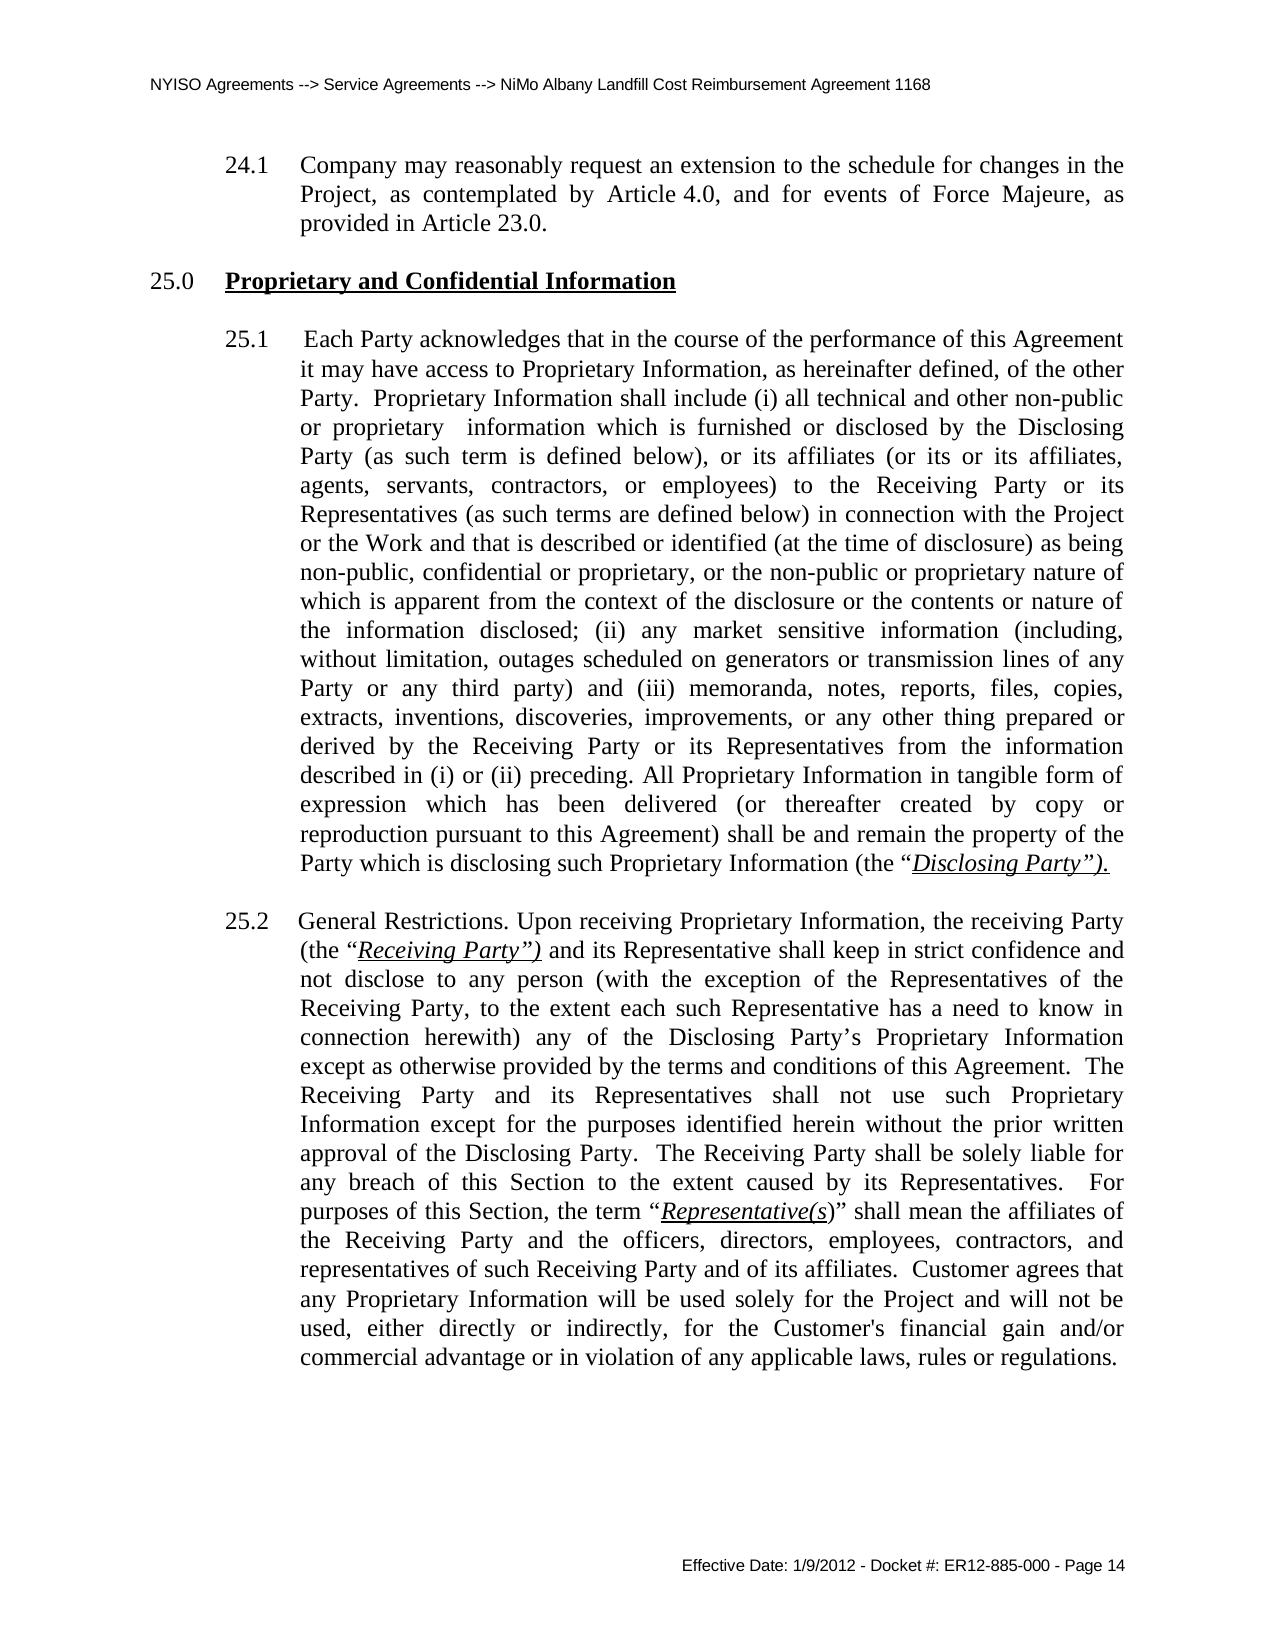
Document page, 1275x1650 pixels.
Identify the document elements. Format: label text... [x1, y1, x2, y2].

list Proprietary and Information [150, 266, 1125, 295]
list Company may reasonably request an extension to the schedule for changes in the Project, as contemplated by Article 4.0, and for events of Force Majeure, as provided in Article 23.0. [225, 150, 1125, 237]
list Each Party acknowledges that in the course of the performance of this Agreement it may have access to Proprietary Information, as hereinafter defined, of the other Party. Proprietary Information shall include (i) all technical and other non-public or proprietary information which is furnished or disclosed by the Disclosing Party (as such term is defined below), or its affiliates (or its or its affiliates, agents, servants, contractors, or employees) to the Receiving Party or its Representatives (as such terms are defined below) in connection with the Project or the Work and that is described or identified (at the time of disclosure) as being non-public, or proprietary, or the non-public or proprietary nature of which is apparent from the context of the disclosure or the contents or nature of the information disclosed; (ii) any market sensitive information (including, without limitation, outages scheduled on generators or transmission lines of any Party or any third party) and (iii) memoranda, notes, reports, files, copies, extracts, inventions, discoveries, improvements, or any other thing prepared or derived by the Receiving Party or its Representatives from the information described in (i) or (ii) preceding. All Proprietary Information in tangible form of expression which has been delivered (or thereafter created by copy or reproduction pursuant to this Agreement) shall be and remain the property of the Party which is disclosing such Proprietary Information (the “Disclosing Party”). [225, 324, 1125, 877]
list General Restrictions. Upon receiving Proprietary Information, the receiving Party (the “Receiving Party”) and its Representative shall keep in strict confidence and not disclose to any person (with the exception of the Representatives of the Receiving Party, to the extent each such Representative has a need to know in connection herewith) any of the Disclosing Party’s Proprietary Information except as otherwise provided by the terms and conditions of this Agreement. The Receiving Party and its Representatives shall not use such Proprietary Information except for the purposes identified herein without the prior written approval of the Disclosing Party. The Receiving Party shall be solely liable for any breach of this Section to the extent caused by its Representatives. For purposes of this Section, the term “Representative(s)” shall mean the affiliates of the Receiving Party and the officers, directors, employees, contractors, and representatives of such Receiving Party and of its affiliates. Customer agrees that any Proprietary Information will be used solely for the Project and will not be used, either directly or indirectly, for the Customer's financial gain and/or commercial advantage or in violation of any applicable laws, rules or regulations. [225, 906, 1125, 1371]
